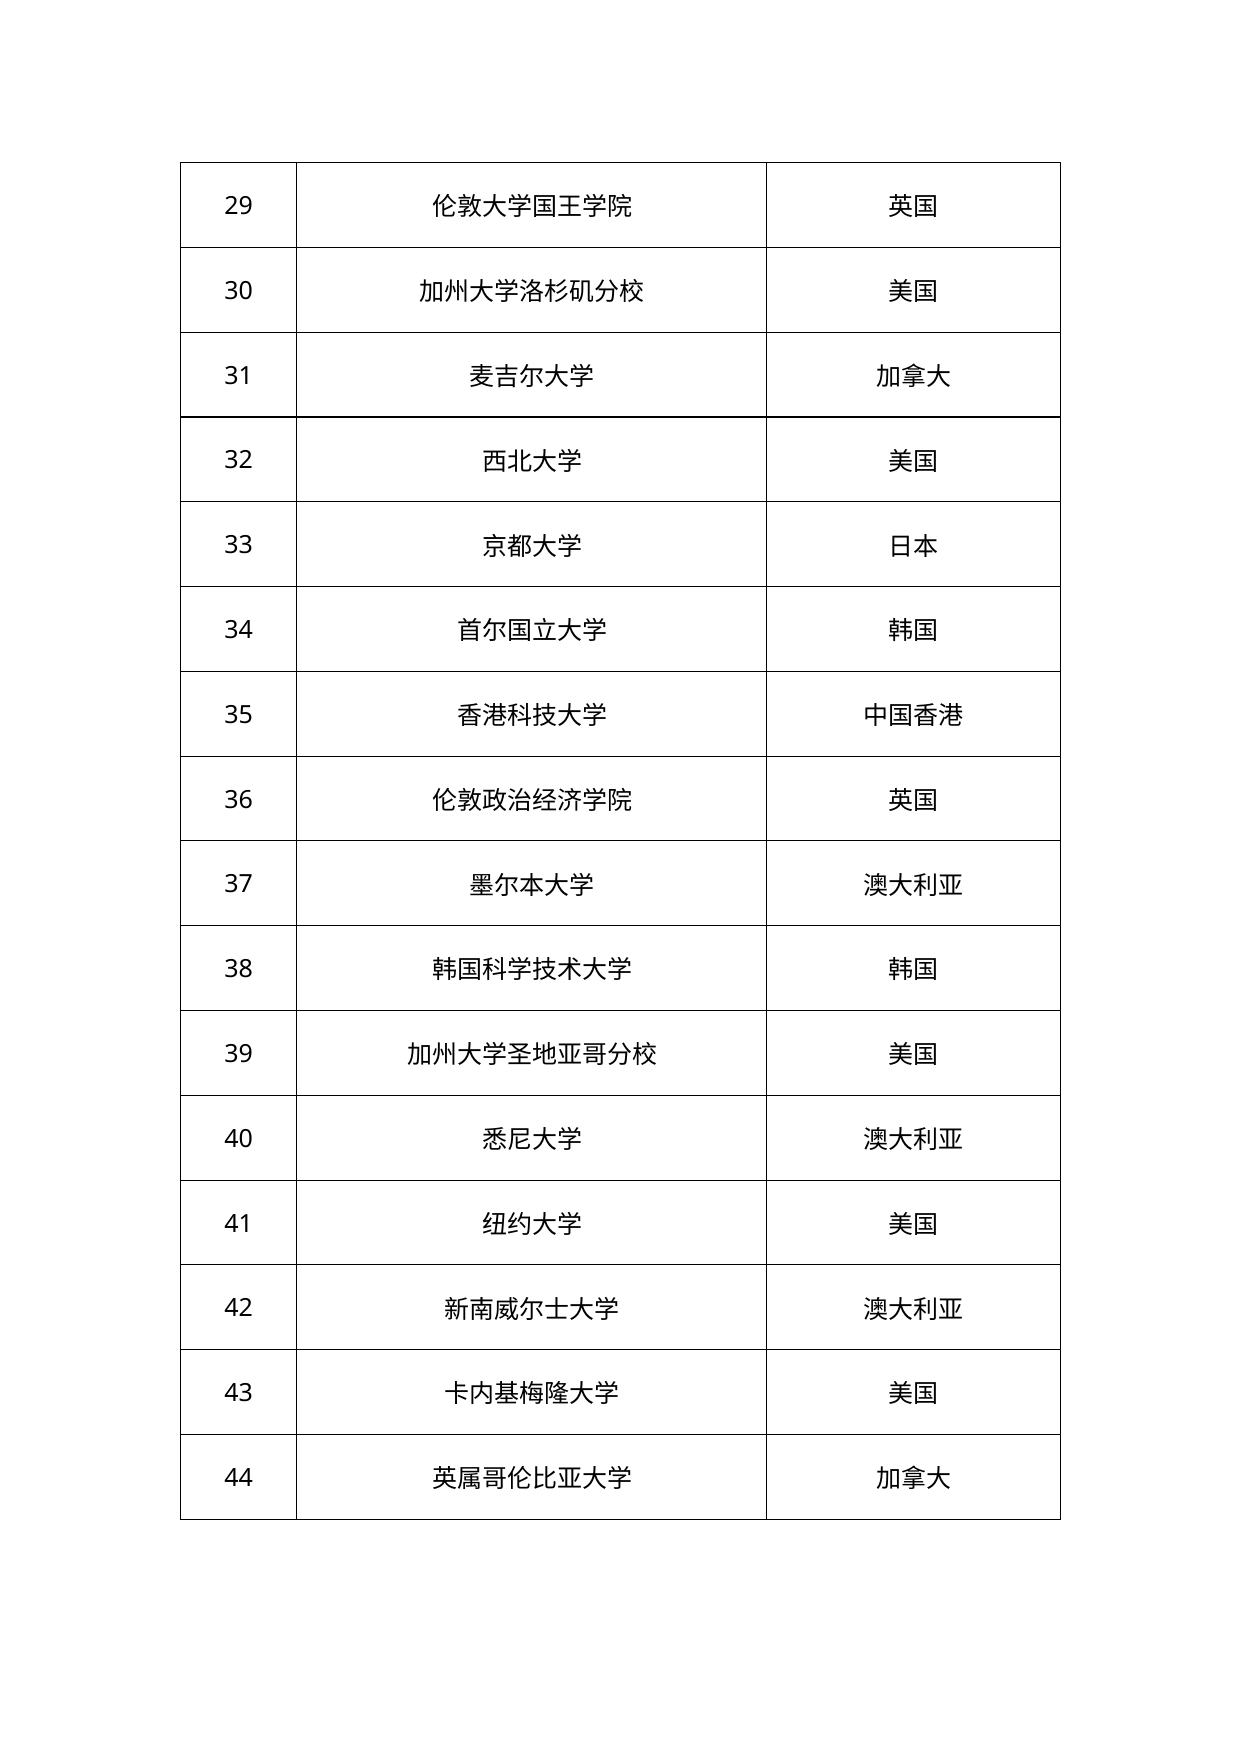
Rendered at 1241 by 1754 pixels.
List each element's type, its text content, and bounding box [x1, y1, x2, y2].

table_cell 纽约大学 [297, 1181, 766, 1264]
table_cell 43 [181, 1350, 296, 1434]
table_cell 英国 [767, 757, 1060, 840]
table_cell 美国 [767, 1011, 1060, 1095]
table_cell 38 [181, 926, 296, 1010]
table_cell 加州大学洛杉矶分校 [297, 248, 766, 332]
table_cell 伦敦政治经济学院 [297, 757, 766, 840]
table_cell 加拿大 [767, 1435, 1060, 1519]
table_cell 44 [181, 1435, 296, 1519]
table_cell 美国 [767, 1181, 1060, 1264]
table_cell 37 [181, 841, 296, 925]
table_cell 伦敦大学国王学院 [297, 163, 766, 247]
table_cell 加州大学圣地亚哥分校 [297, 1011, 766, 1095]
table_cell 美国 [767, 418, 1060, 501]
table_cell 美国 [767, 1350, 1060, 1434]
table_cell 墨尔本大学 [297, 841, 766, 925]
table_cell 澳大利亚 [767, 1096, 1060, 1179]
table_cell 36 [181, 757, 296, 840]
table_cell 韩国 [767, 926, 1060, 1010]
table_cell 英国 [767, 163, 1060, 247]
table_cell 澳大利亚 [767, 841, 1060, 925]
table_cell 39 [181, 1011, 296, 1095]
table_cell 30 [181, 248, 296, 332]
table_cell 悉尼大学 [297, 1096, 766, 1179]
table_cell 美国 [767, 248, 1060, 332]
table_cell 41 [181, 1181, 296, 1264]
table_cell 42 [181, 1265, 296, 1349]
table_cell 韩国 [767, 587, 1060, 671]
table_cell 日本 [767, 502, 1060, 586]
table_cell 西北大学 [297, 418, 766, 501]
table_cell 中国香港 [767, 672, 1060, 756]
table_cell 首尔国立大学 [297, 587, 766, 671]
table_cell 京都大学 [297, 502, 766, 586]
table_cell 34 [181, 587, 296, 671]
table_cell 香港科技大学 [297, 672, 766, 756]
table_cell 32 [181, 418, 296, 501]
table_cell 澳大利亚 [767, 1265, 1060, 1349]
table_cell 35 [181, 672, 296, 756]
table_cell 英属哥伦比亚大学 [297, 1435, 766, 1519]
table_cell 韩国科学技术大学 [297, 926, 766, 1010]
table_cell 新南威尔士大学 [297, 1265, 766, 1349]
table_cell 33 [181, 502, 296, 586]
table_cell 29 [181, 163, 296, 247]
table_cell 卡内基梅隆大学 [297, 1350, 766, 1434]
table_cell 40 [181, 1096, 296, 1179]
table_cell 加拿大 [767, 333, 1060, 416]
table_cell 麦吉尔大学 [297, 333, 766, 416]
table_cell 31 [181, 333, 296, 416]
